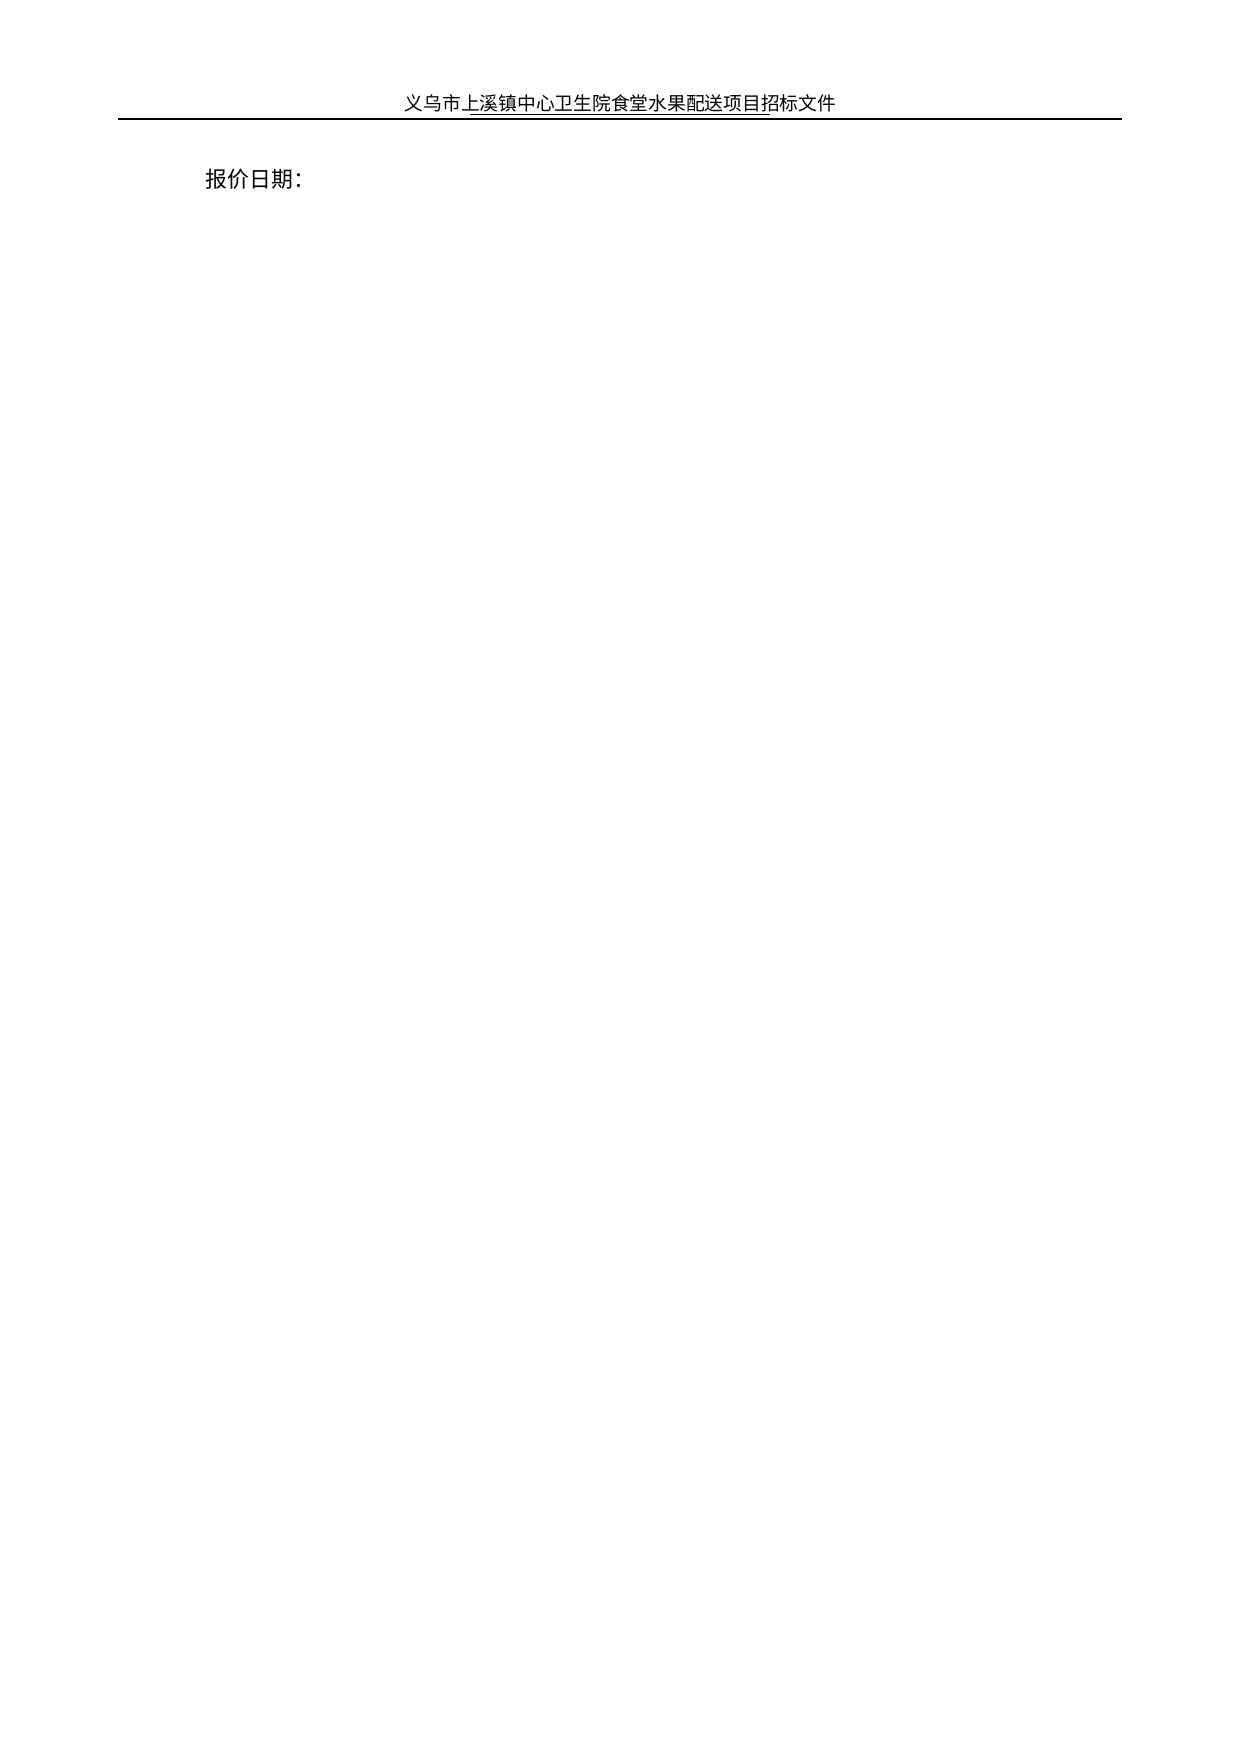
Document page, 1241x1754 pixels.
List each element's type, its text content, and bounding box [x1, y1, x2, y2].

text 报价日期： [118, 161, 1122, 194]
